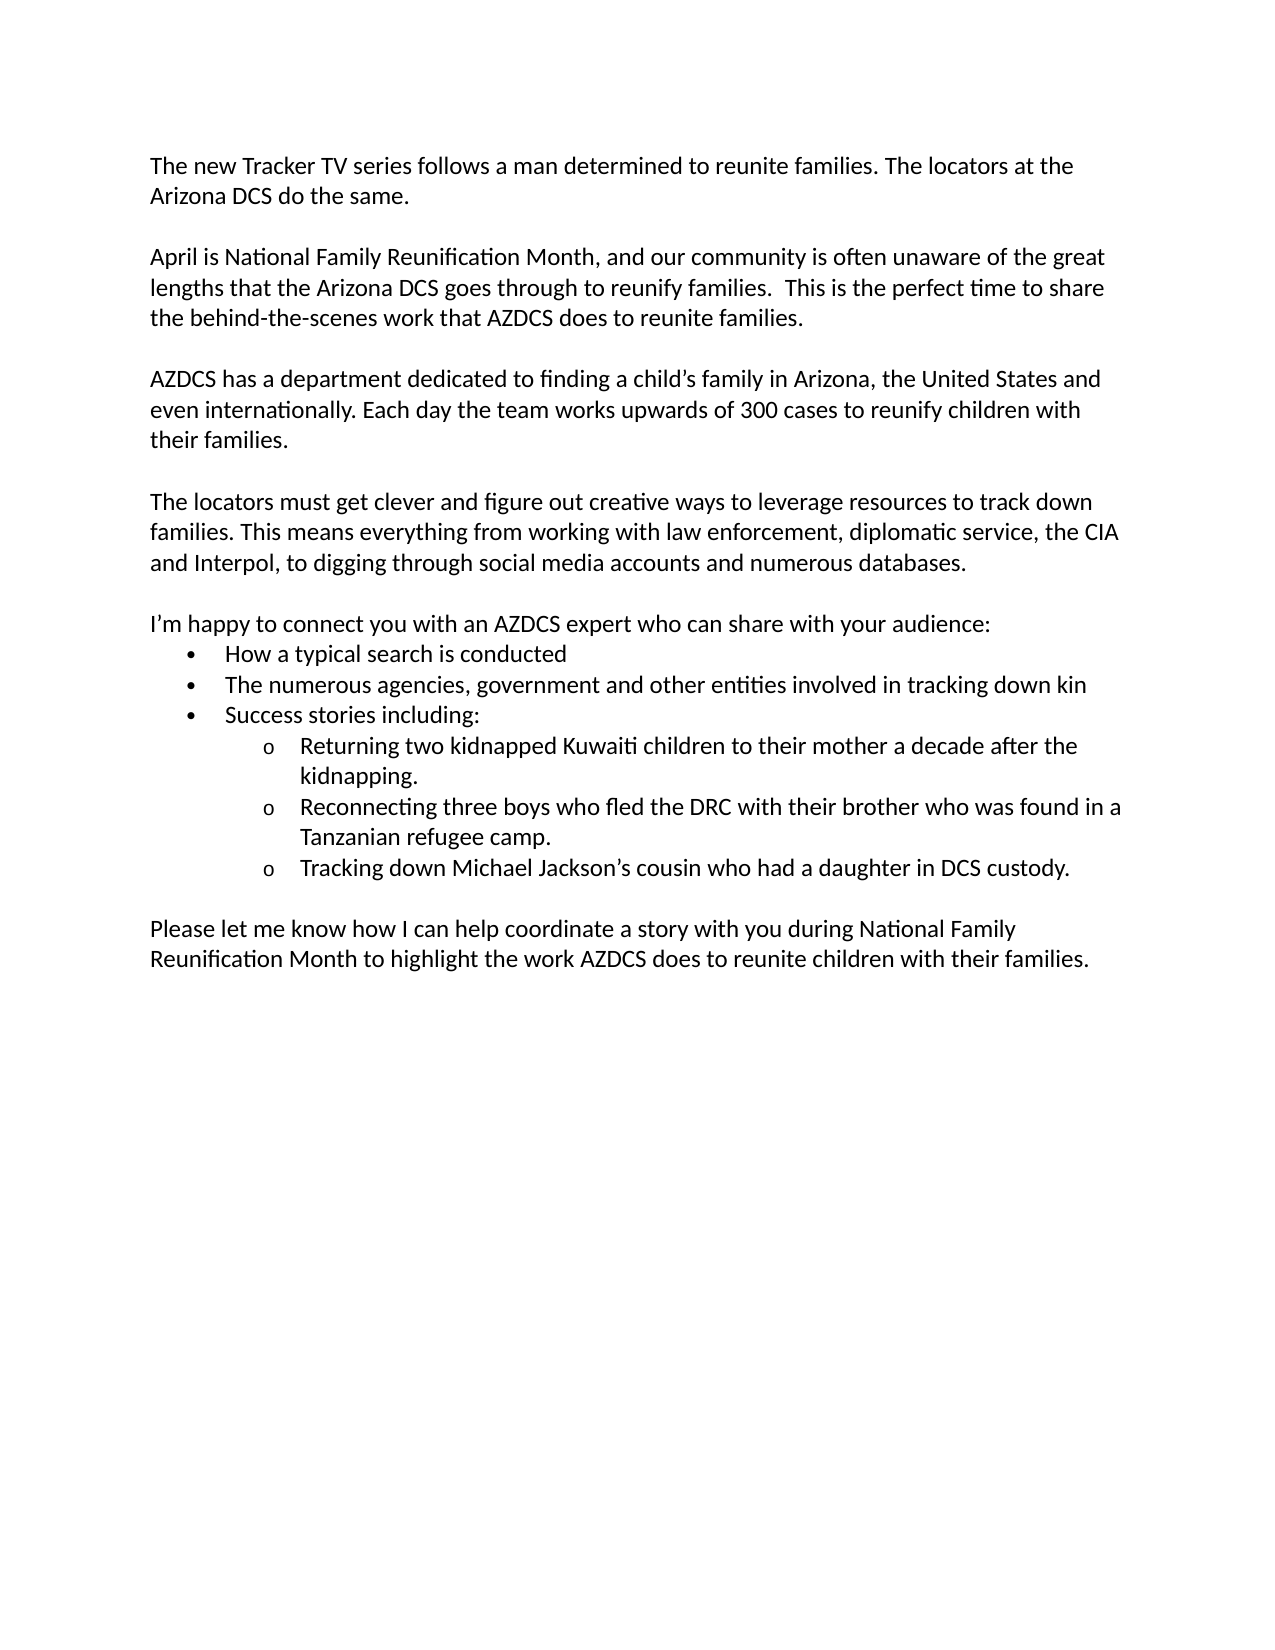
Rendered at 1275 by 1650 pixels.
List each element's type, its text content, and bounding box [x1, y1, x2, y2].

list Success stories including: [187, 699, 1125, 730]
text I’m happy to connect you with an AZDCS expert who can share with your audience: [150, 608, 1125, 638]
text The new Tracker TV series follows a man determined to reunite families. The locators at the Arizona DCS do the same. [150, 150, 1125, 211]
list How a typical search is conducted [187, 638, 1125, 669]
text Please let me know how I can help coordinate a story with you during National Family Reunification Month to highlight the work AZDCS does to reunite children with their families. [150, 913, 1125, 974]
list Reconnecting three boys who fled the DRC with their brother who was found in a Tanzanian refugee camp. [262, 791, 1125, 852]
text AZDCS has a department dedicated to finding a child’s family in Arizona, the United States and even internationally. Each day the team works upwards of 300 cases to reunify children with their families. [150, 364, 1125, 455]
list The numerous agencies, government and other entities involved in tracking down kin [187, 669, 1125, 699]
list Returning two kidnapped Kuwaiti children to their mother a decade after the kidnapping. [262, 730, 1125, 791]
text The locators must get clever and figure out creative ways to leverage resources to track down families. This means everything from working with law enforcement, diplomatic service, the CIA and Interpol, to digging through social media accounts and numerous databases. [150, 486, 1125, 577]
text April is National Family Reunification Month, and our community is often unaware of the great lengths that the Arizona DCS goes through to reunify families. This is the perfect time to share the behind-the-scenes work that AZDCS does to reunite families. [150, 211, 1125, 333]
list Tracking down Michael Jackson’s cousin who had a daughter in DCS custody. [262, 852, 1125, 882]
